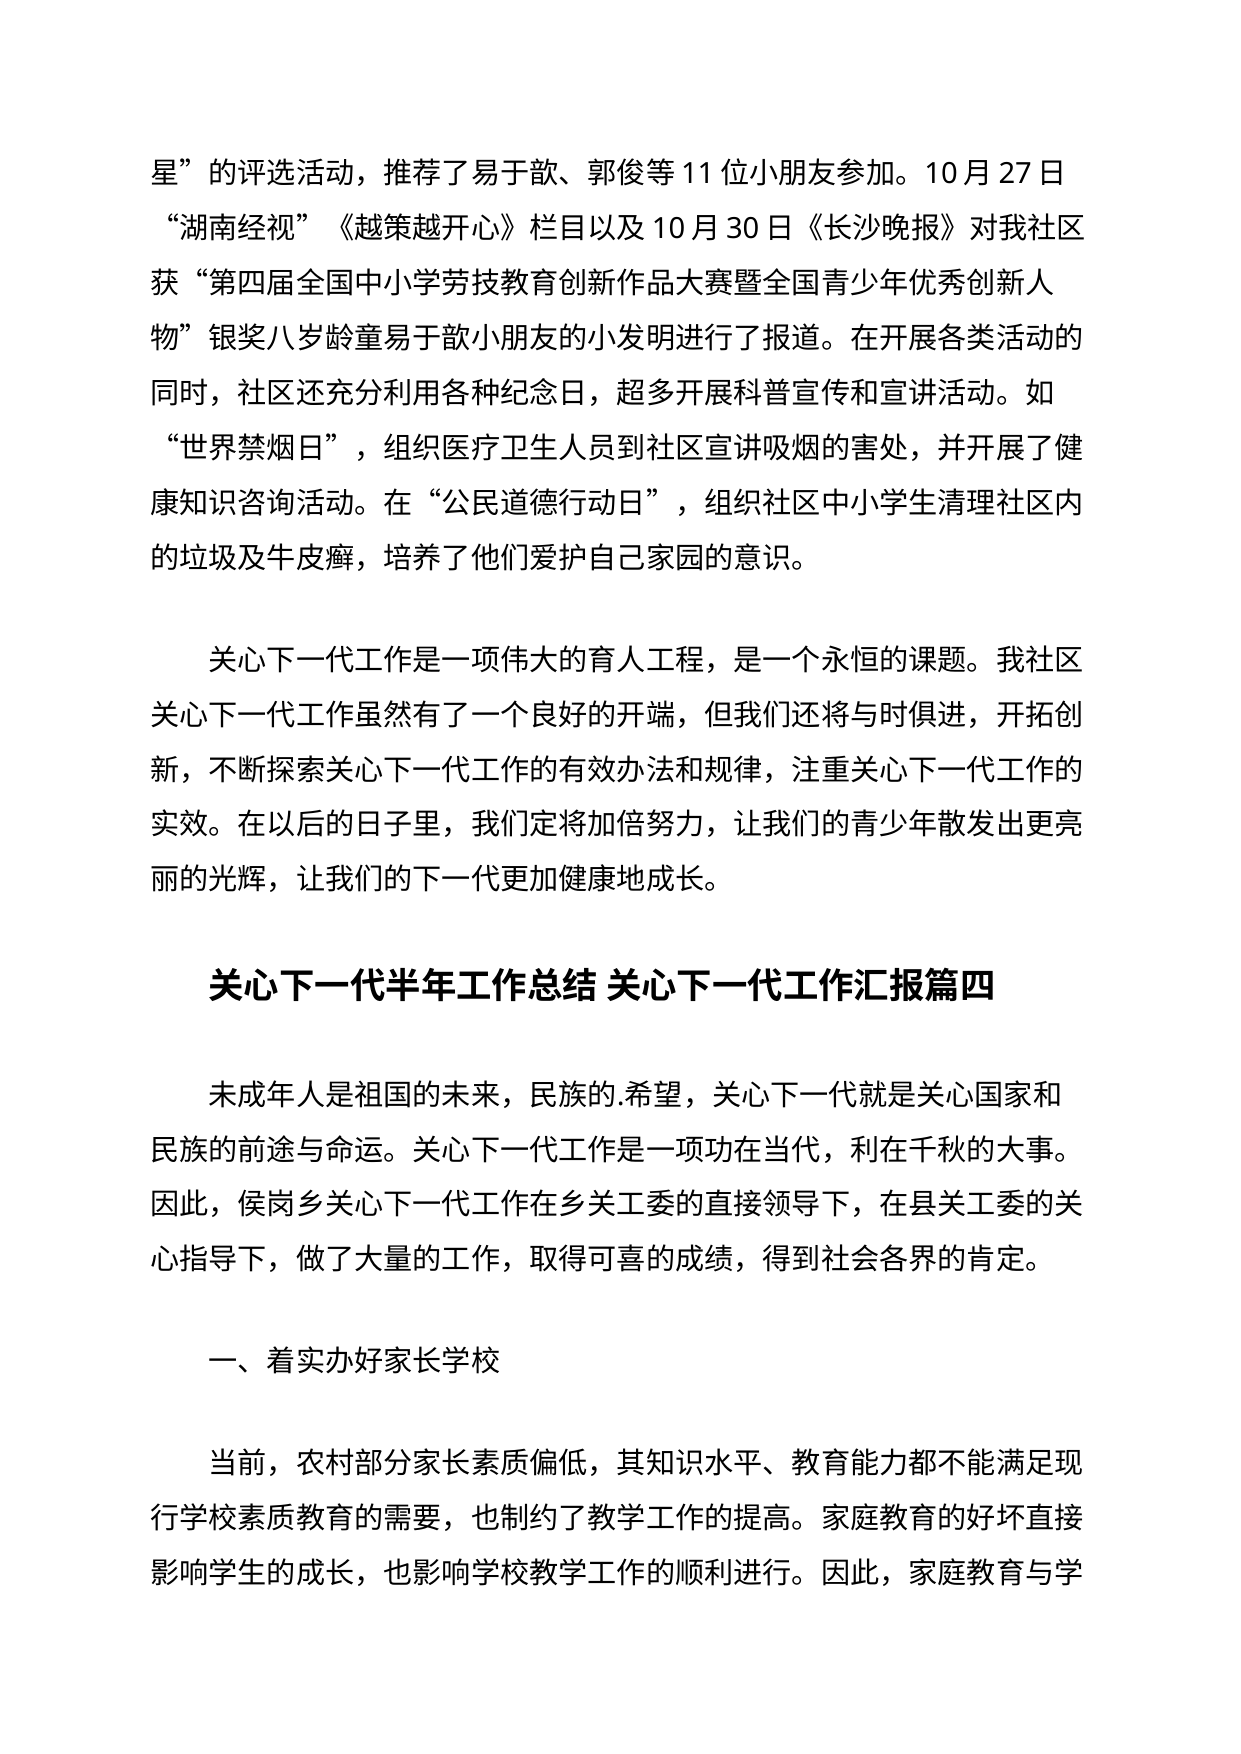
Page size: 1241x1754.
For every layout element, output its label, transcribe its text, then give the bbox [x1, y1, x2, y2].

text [150, 1439, 1090, 1591]
text 关心下一代半年工作总结 关心下一代工作汇报篇四 [150, 958, 1090, 1009]
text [150, 150, 1090, 577]
text 未成年人是祖国的未来，民族的.希望，关心下一代就是关心国家和民族的前途与命运。关心下一代工作是一项功在当代，利在千秋的大事。因此，侯岗乡关心下一代工作在乡关工委的直接领导下，在县关工委的关心指导下，做了大量的工作，取得可喜的成绩，得到社会各界的肯定。 [150, 1071, 1090, 1278]
text 一、着实办好家长学校 [150, 1338, 1090, 1380]
text 关心下一代工作是一项伟大的育人工程，是一个永恒的课题。我社区关心下一代工作虽然有了一个良好的开端，但我们还将与时俱进，开拓创新，不断探索关心下一代工作的有效办法和规律，注重关心下一代工作的实效。在以后的日子里，我们定将加倍努力，让我们的青少年散发出更亮丽的光辉，让我们的下一代更加健康地成长。 [150, 636, 1090, 898]
